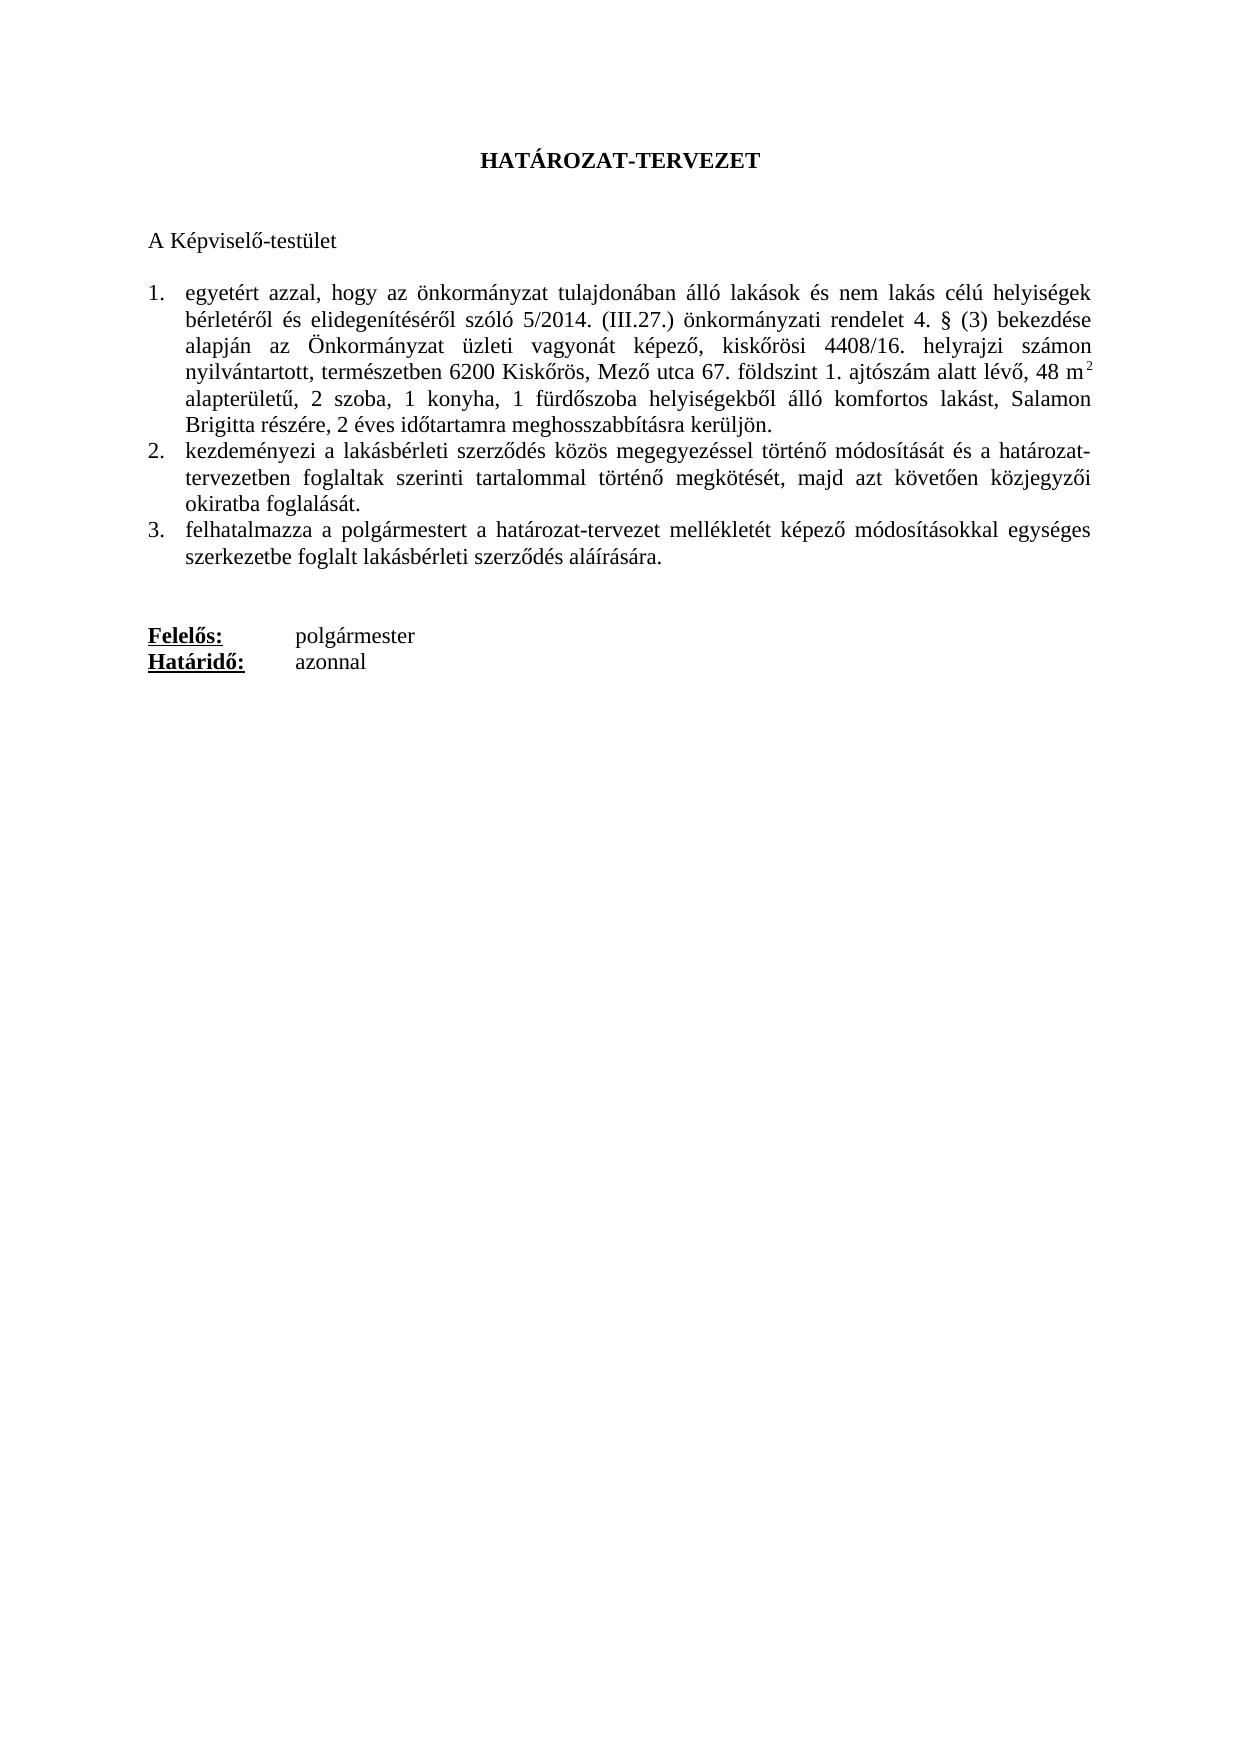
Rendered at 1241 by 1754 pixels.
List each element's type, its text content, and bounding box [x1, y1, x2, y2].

text A Képviselő-testület [148, 227, 1093, 253]
text Határidő: azonnal [148, 648, 1093, 675]
text HATÁROZAT-TERVEZET [148, 148, 1093, 174]
list kezdeményezi a lakásbérleti szerződés közös megegyezéssel történő módosítását és a határozat-tervezetben foglaltak szerinti tartalommal történő megkötését, majd azt követően közjegyzői okiratba foglalását. [148, 437, 1093, 517]
list felhatalmazza a polgármestert a határozat-tervezet mellékletét képező módosításokkal egységes szerkezetbe foglalt lakásbérleti szerződés aláírására. [148, 517, 1093, 569]
text Felelős: polgármester [148, 622, 1093, 648]
list egyetért azzal, hogy az önkormányzat tulajdonában álló lakások és nem lakás célú helyiségek bérletéről és elidegenítéséről szóló 5/2014. (III.27.) önkormányzati rendelet 4. § (3) bekezdése alapján az Önkormányzat üzleti vagyonát képező, kiskőrösi 4408/16. helyrajzi számon nyilvántartott, természetben 6200 Kiskőrös, Mező utca 67. földszint 1. ajtószám alatt lévő, 48 m2 alapterületű, 2 szoba, 1 konyha, 1 fürdőszoba helyiségekből álló komfortos lakást, Salamon Brigitta részére, 2 éves időtartamra meghosszabbításra kerüljön. [148, 279, 1093, 437]
